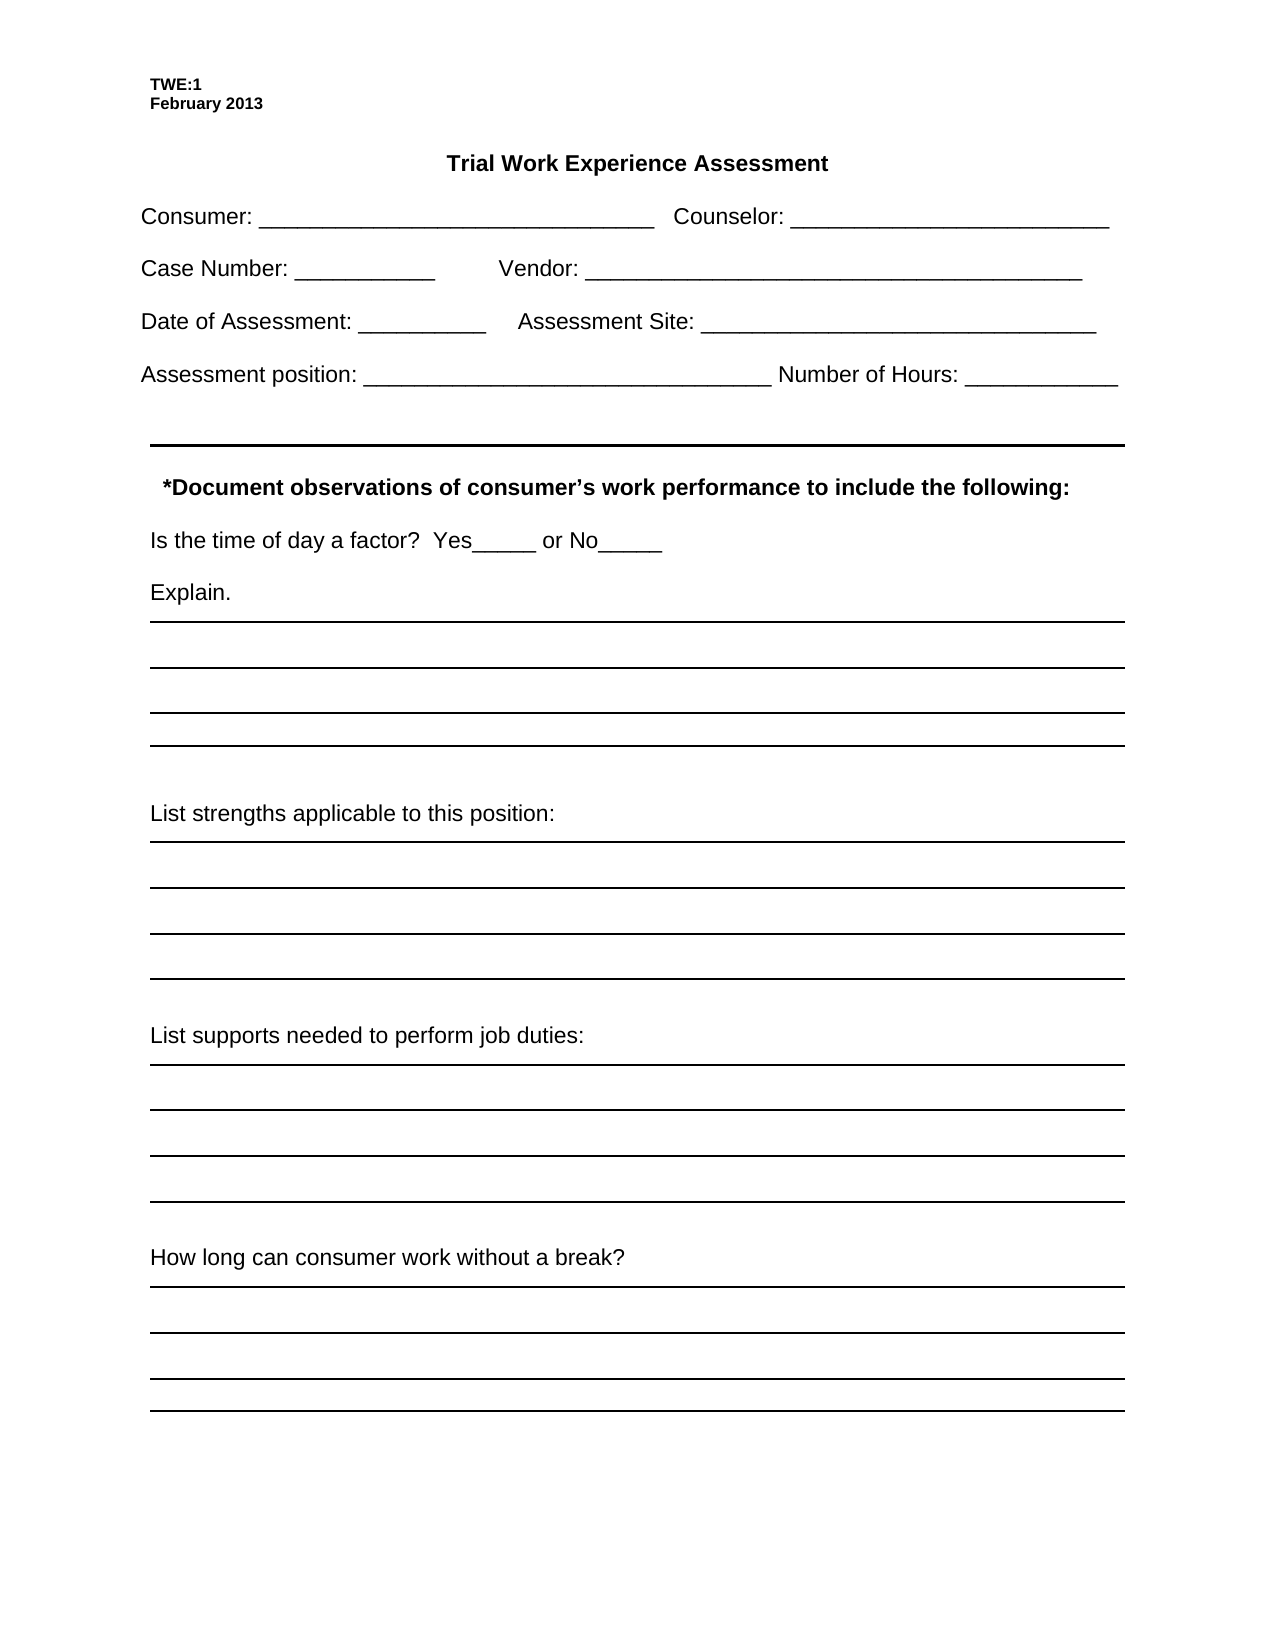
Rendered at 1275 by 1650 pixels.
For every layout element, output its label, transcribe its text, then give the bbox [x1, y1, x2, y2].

text List supports needed to perform job duties: [150, 980, 1125, 1050]
text Case Number: ___________ Vendor: _______________________________________ [141, 255, 1125, 282]
text Trial Work Experience Assessment [150, 150, 1125, 176]
text List strengths applicable to this position: [150, 799, 1125, 828]
text Date of Assessment: __________ Assessment Site: _______________________________ [141, 308, 1125, 334]
text Explain. [150, 579, 1125, 608]
text Consumer: _______________________________ Counselor: _________________________ [141, 203, 1125, 229]
text Is the time of day a factor? Yes_____ or No_____ [150, 527, 1125, 553]
text *Document observations of consumer’s work performance to include the following: [150, 474, 1125, 500]
text How long can consumer work without a break? [150, 1203, 1125, 1273]
text Assessment position: ________________________________ Number of Hours: ____________ [141, 361, 1125, 387]
